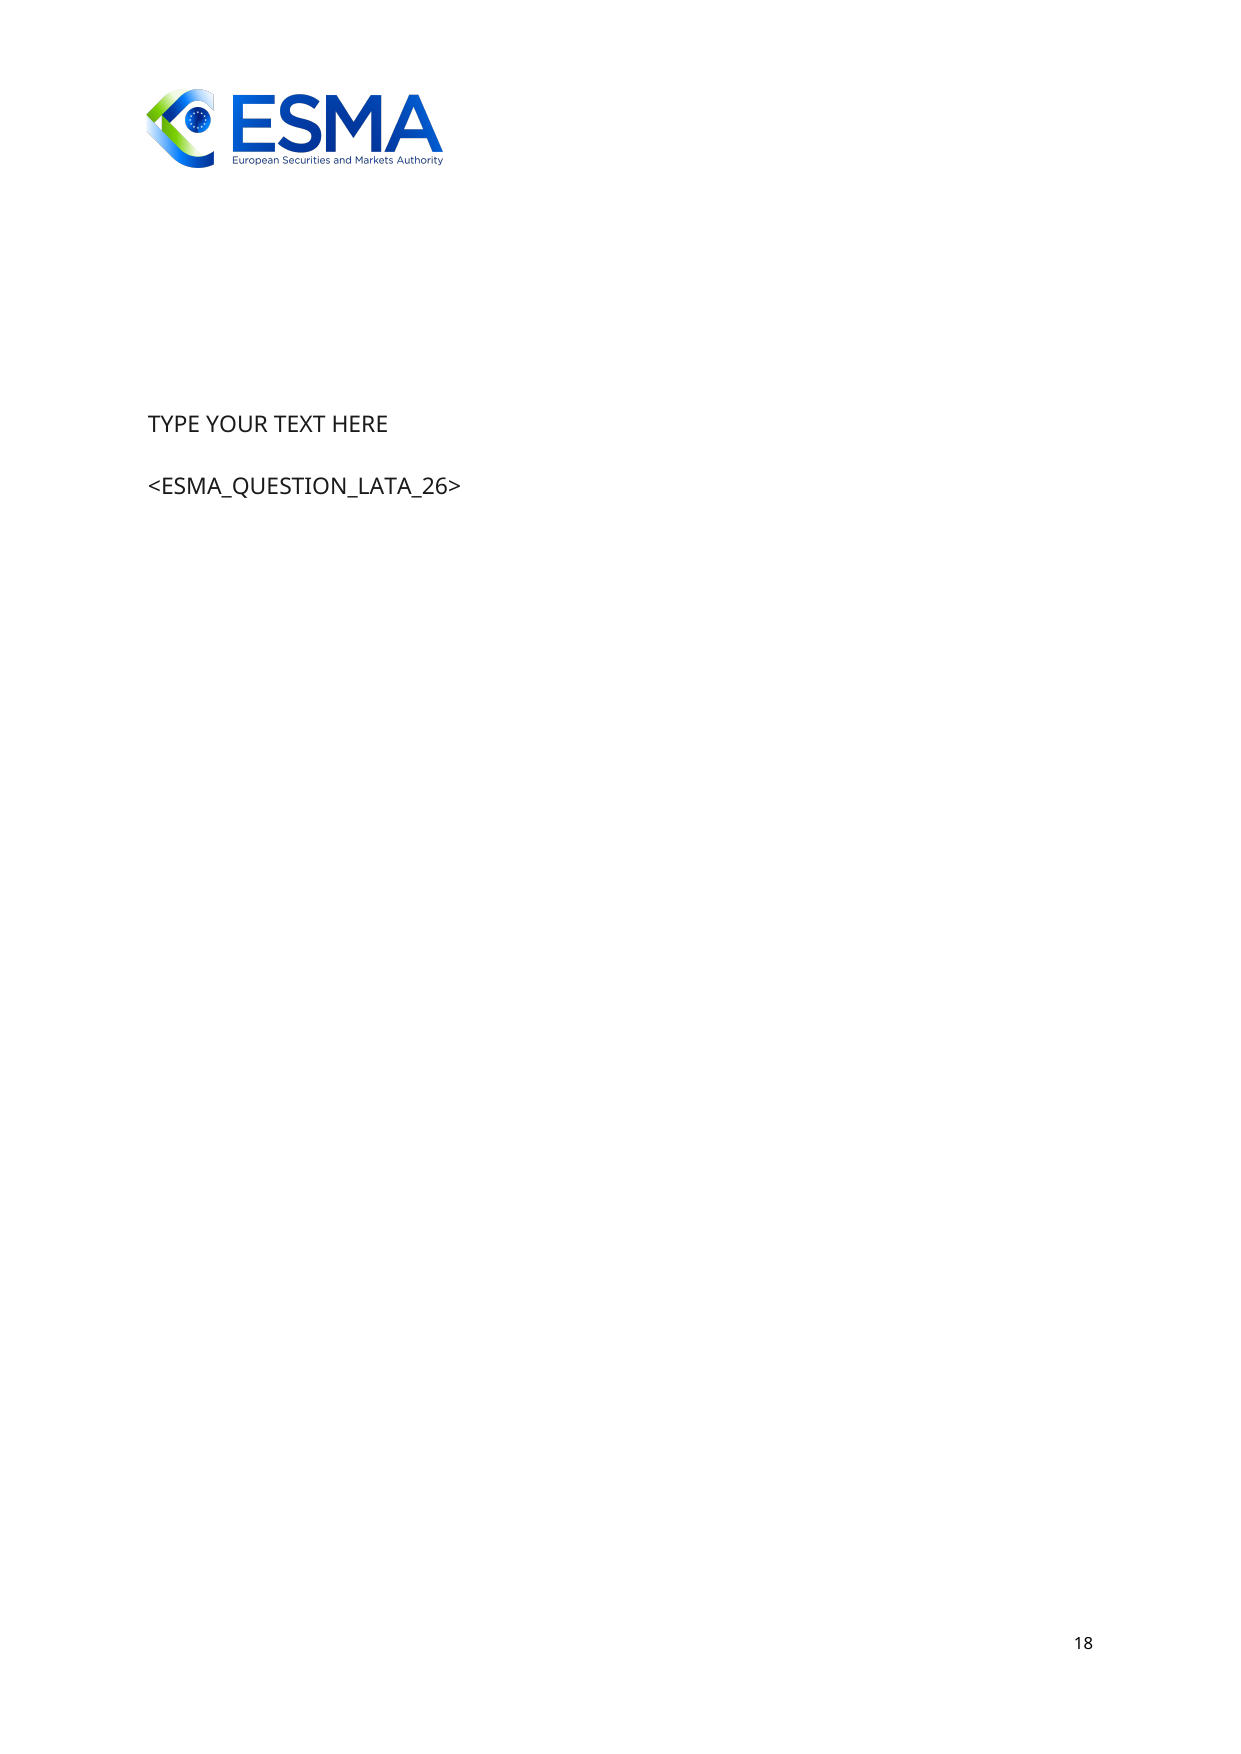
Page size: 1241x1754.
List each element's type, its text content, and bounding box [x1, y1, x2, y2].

text TYPE YOUR TEXT HERE [148, 408, 1093, 439]
picture [146, 89, 443, 168]
text <ESMA_QUESTION_LATA_26> [148, 470, 1093, 501]
